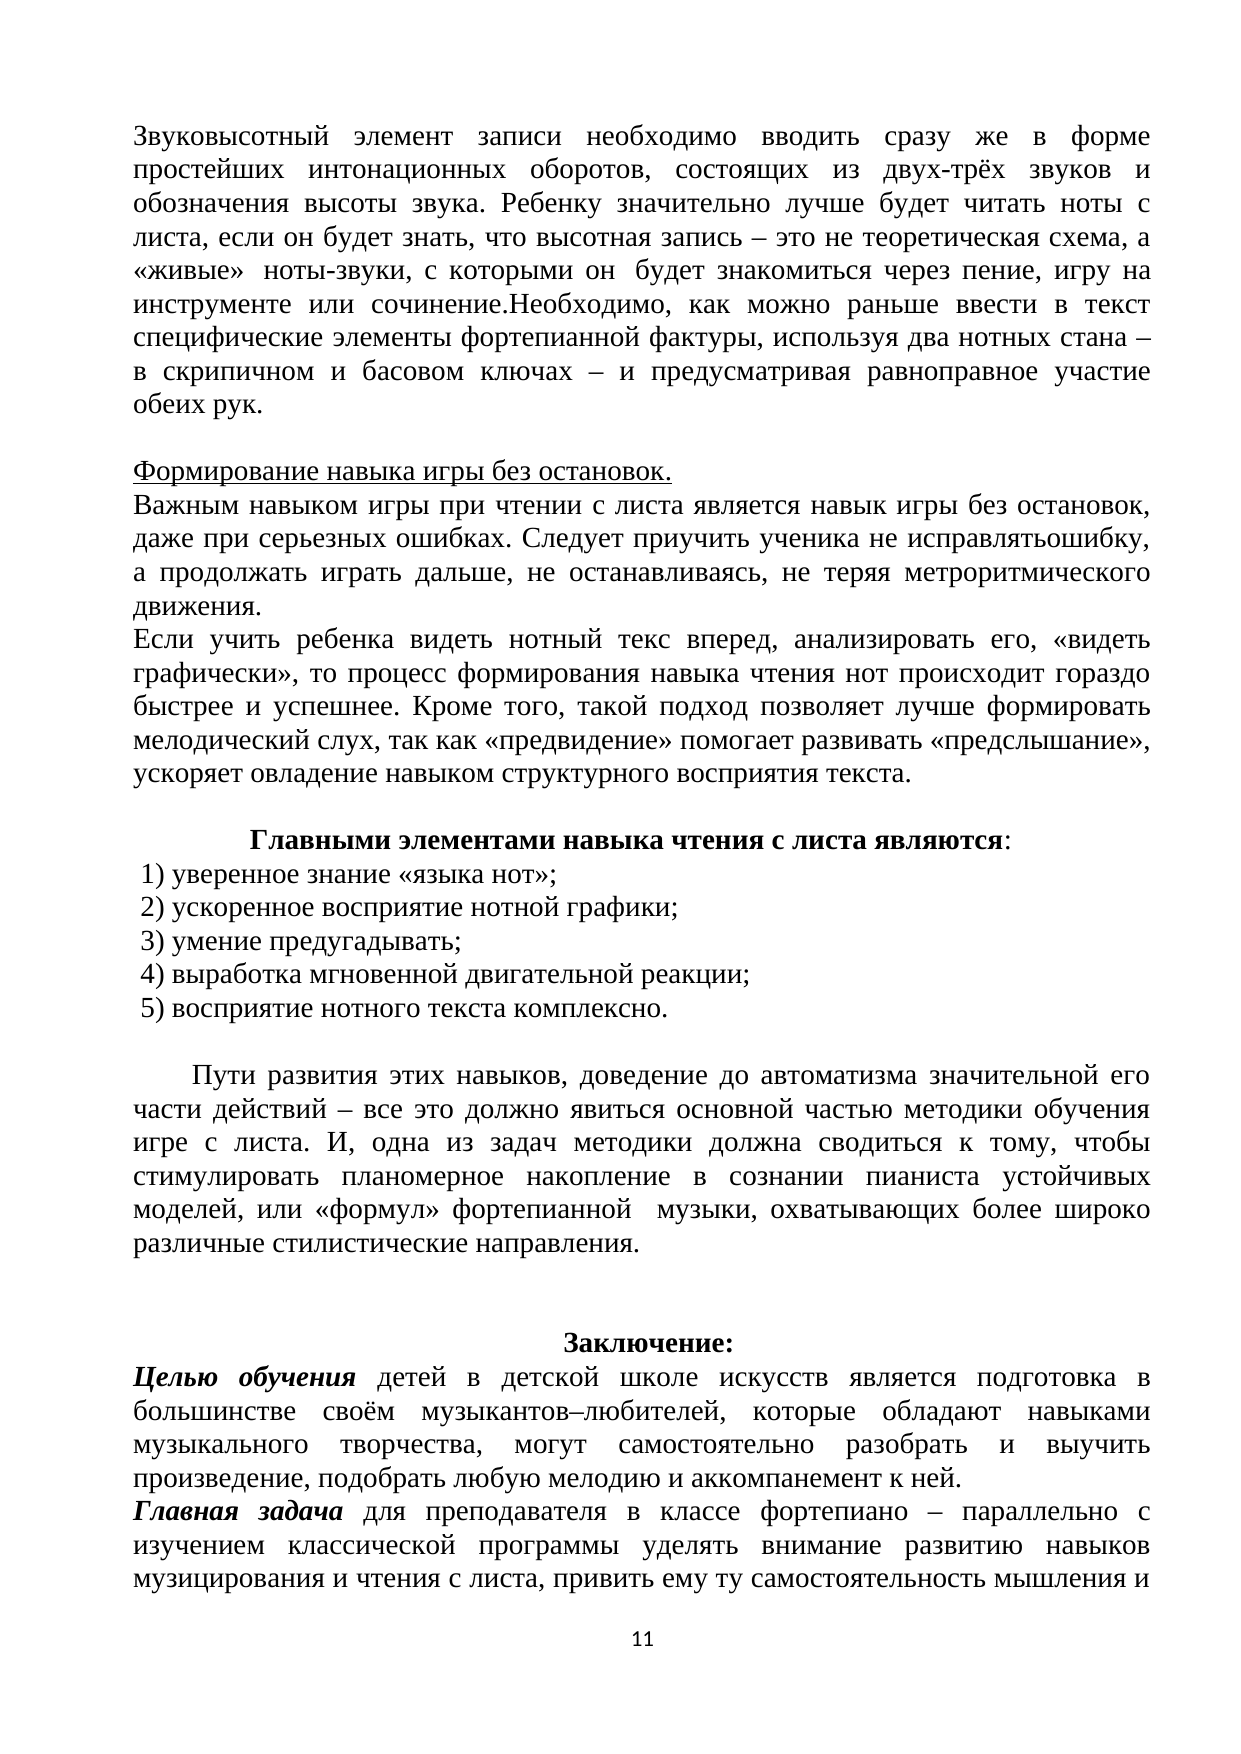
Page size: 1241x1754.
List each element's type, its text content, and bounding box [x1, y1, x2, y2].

text Если учить ребенка видеть нотный текс вперед, анализировать его, «видеть графически», то процесс формирования навыка чтения нот происходит гораздо быстрее и успешнее. Кроме того, такой подход позволяет лучше формировать мелодический слух, так как «предвидение» помогает развивать «предслышание», ускоряет овладение навыком структурного восприятия текста. [133, 621, 1152, 789]
text Важным навыком игры при чтении с листа является навык игры без остановок, даже при серьезных ошибках. Следует приучить ученика не исправлятьошибку, а продолжать играть дальше, не останавливаясь, не теряя метроритмического движения. [133, 487, 1152, 621]
text 1) уверенное знание «языка нот»; [133, 856, 1152, 889]
text 2) ускоренное восприятие нотной графики; [133, 889, 1152, 923]
text 5) восприятие нотного текста комплексно. [133, 990, 1152, 1024]
text 3) умение предугадывать; [133, 923, 1152, 957]
text Формирование навыка игры без остановок. [133, 453, 1152, 487]
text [133, 1493, 1152, 1594]
text Целью обучения детей в детской школе искусств является подготовка в большинстве своём музыкантов–любителей, которые обладают навыками музыкального творчества, могут самостоятельно разобрать и выучить произведение, подобрать любую мелодию и аккомпанемент к ней. [133, 1359, 1152, 1493]
text Заключение: [133, 1326, 1152, 1359]
text Звуковысотный элемент записи необходимо вводить сразу же в форме простейших интонационных оборотов, состоящих из двух-трёх звуков и обозначения высоты звука. Ребенку значительно лучше будет читать ноты с листа, если он будет знать, что высотная запись – это не теоретическая схема, а «живые» ноты-звуки, с которыми он будет знакомиться через пение, игру на инструменте или сочинение.Необходимо, как можно раньше ввести в текст специфические элементы фортепианной фактуры, используя два нотных стана – в скрипичном и басовом ключах – и предусматривая равноправное участие обеих рук. [133, 118, 1152, 420]
text Пути развития этих навыков, доведение до автоматизма значительной его части действий – все это должно явиться основной частью методики обучения игре с листа. И, одна из задач методики должна сводиться к тому, чтобы стимулировать планомерное накопление в сознании пианиста устойчивых моделей, или «формул» фортепианной музыки, охватывающих более широко различные стилистические направления. [133, 1057, 1152, 1258]
text Главными элементами навыка чтения с листа являются: [133, 822, 1152, 856]
text 4) выработка мгновенной двигательной реакции; [133, 957, 1152, 990]
